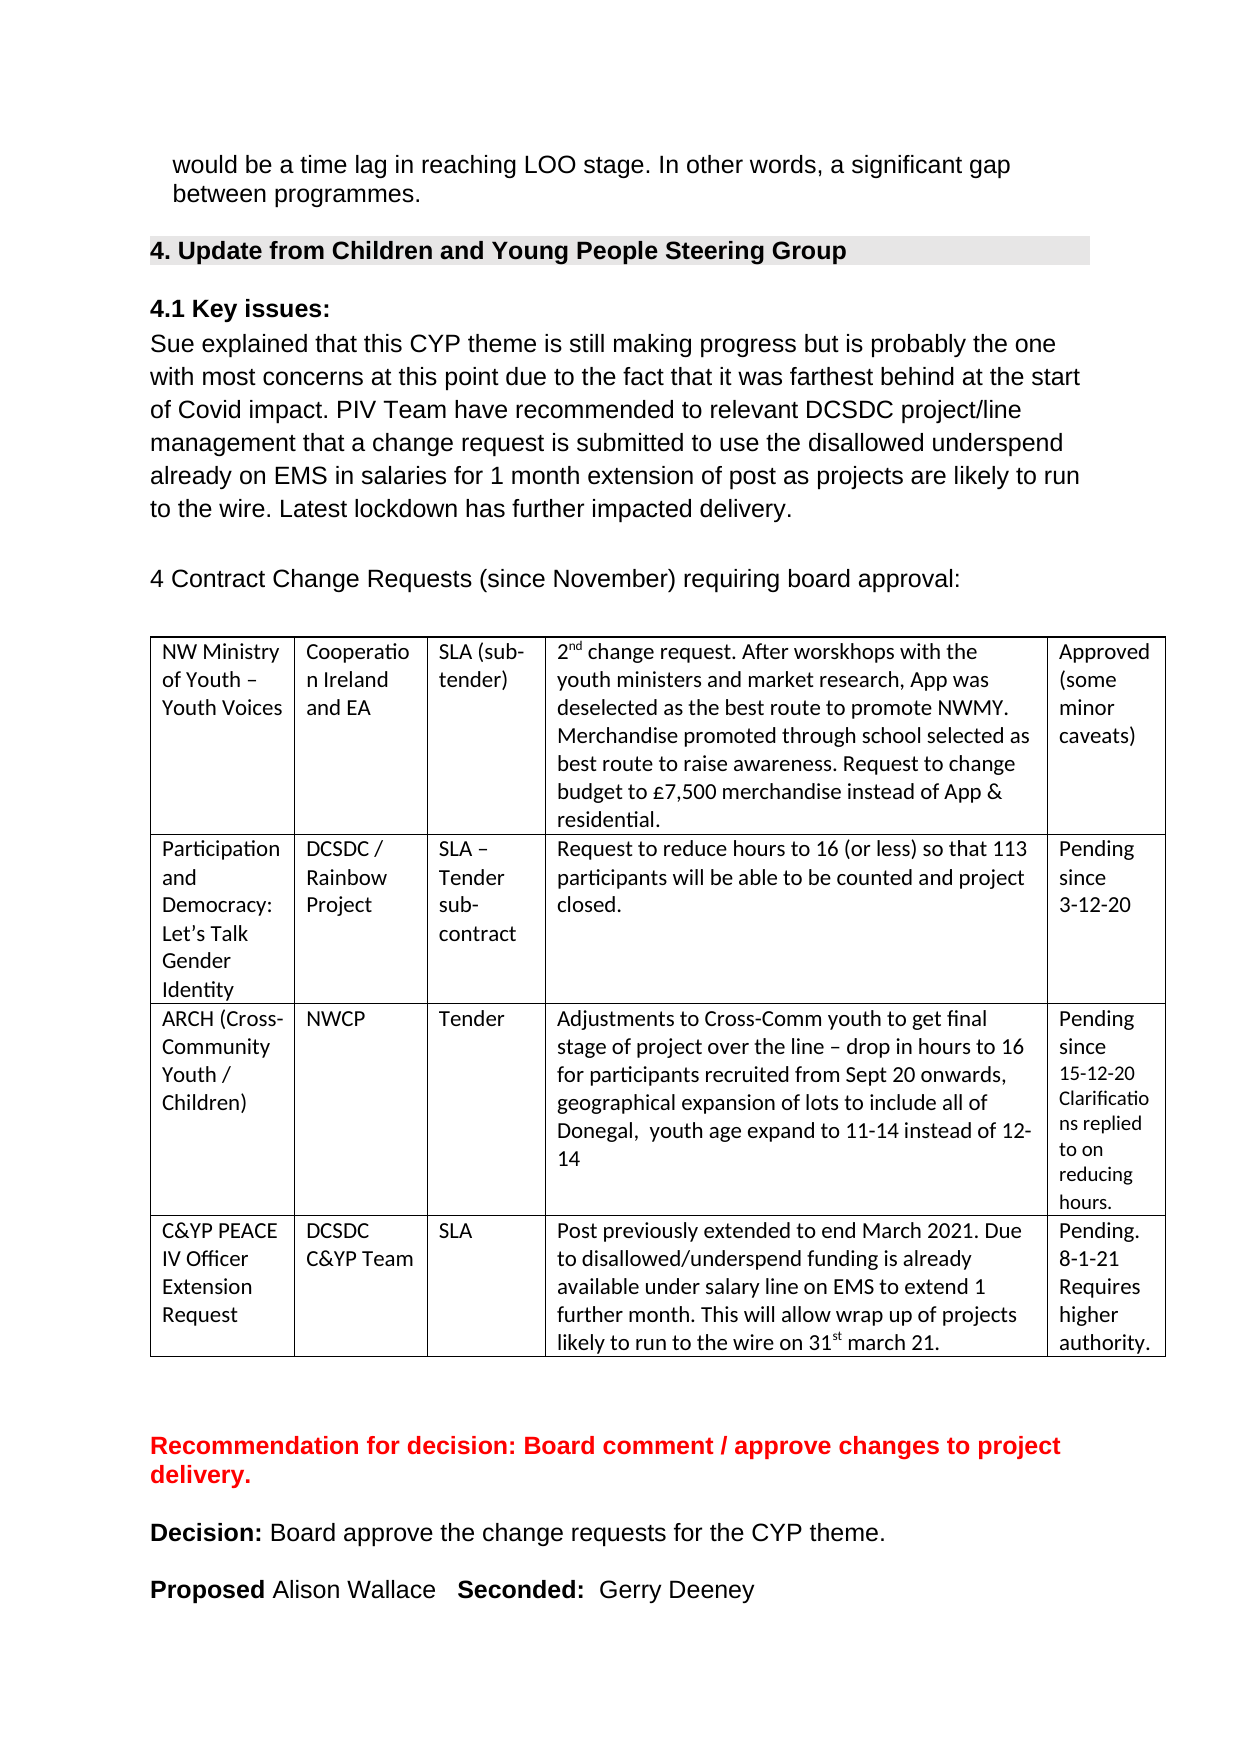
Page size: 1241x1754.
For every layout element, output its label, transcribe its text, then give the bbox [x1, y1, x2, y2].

table_cell Pending since 15-12-20 Clarifications replied to on reducing hours. [1048, 1004, 1165, 1215]
table_header 2nd change request. After worskhops with the youth ministers and market research, App was deselected as the best route to promote NWMY. Merchandise promoted through school selected as best route to raise awareness. Request to change budget to £7,500 merchandise instead of App & residential. [546, 638, 1047, 833]
table_header SLA (sub-tender) [428, 638, 545, 833]
table_cell NWCP [295, 1004, 427, 1215]
table_cell Pending. 8-1-21 Requires higher authority. [1048, 1216, 1165, 1356]
text Sue explained that this CYP theme is still making progress but is probably the one with most concerns at this point due to the fact that it was farthest behind at the start of Covid impact. PIV Team have recommended to relevant DCSDC project/line management that a change request is submitted to use the disallowed underspend already on EMS in salaries for 1 month extension of post as projects are likely to run to the wire. Latest lockdown has further impacted delivery. [150, 329, 1090, 523]
table_cell DCSDC C&YP Team [295, 1216, 427, 1356]
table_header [161, 150, 1079, 207]
table_header Cooperation Ireland and EA [295, 638, 427, 833]
table_cell C&YP PEACE IV Officer Extension Request [151, 1216, 294, 1356]
text Proposed Alison Wallace Seconded: Gerry Deeney [150, 1575, 1090, 1604]
table_cell Post previously extended to end March 2021. Due to disallowed/underspend funding is already available under salary line on EMS to extend 1 further month. This will allow wrap up of projects likely to run to the wire on 31st march 21. [546, 1216, 1047, 1356]
text 4.1 Key issues: [150, 294, 1090, 322]
table_cell Tender [428, 1004, 545, 1215]
text Decision: Board approve the change requests for the CYP theme. [150, 1517, 1090, 1546]
table_cell DCSDC / Rainbow Project [295, 835, 427, 1003]
table_cell Adjustments to Cross-Comm youth to get final stage of project over the line – drop in hours to 16 for participants recruited from Sept 20 onwards, geographical expansion of lots to include all of Donegal, youth age expand to 11-14 instead of 12-14 [546, 1004, 1047, 1215]
table_cell Request to reduce hours to 16 (or less) so that 113 participants will be able to be counted and project closed. [546, 835, 1047, 1003]
table_cell Pending since 3-12-20 [1048, 835, 1165, 1003]
table_cell ARCH (Cross-Community Youth / Children) [151, 1004, 294, 1215]
table_cell Participation and Democracy: Let’s Talk Gender Identity [151, 835, 294, 1003]
text 4. Update from Children and Young People Steering Group [150, 236, 1090, 265]
text Recommendation for decision: Board comment / approve changes to project delivery. [150, 1431, 1090, 1489]
table_header NW Ministry of Youth – Youth Voices [151, 638, 294, 833]
table_cell SLA – Tender sub-contract [428, 835, 545, 1003]
text 4 Contract Change Requests (since November) requiring board approval: [150, 564, 1090, 593]
table_header Approved (some minor caveats) [1048, 638, 1165, 833]
table_cell SLA [428, 1216, 545, 1356]
